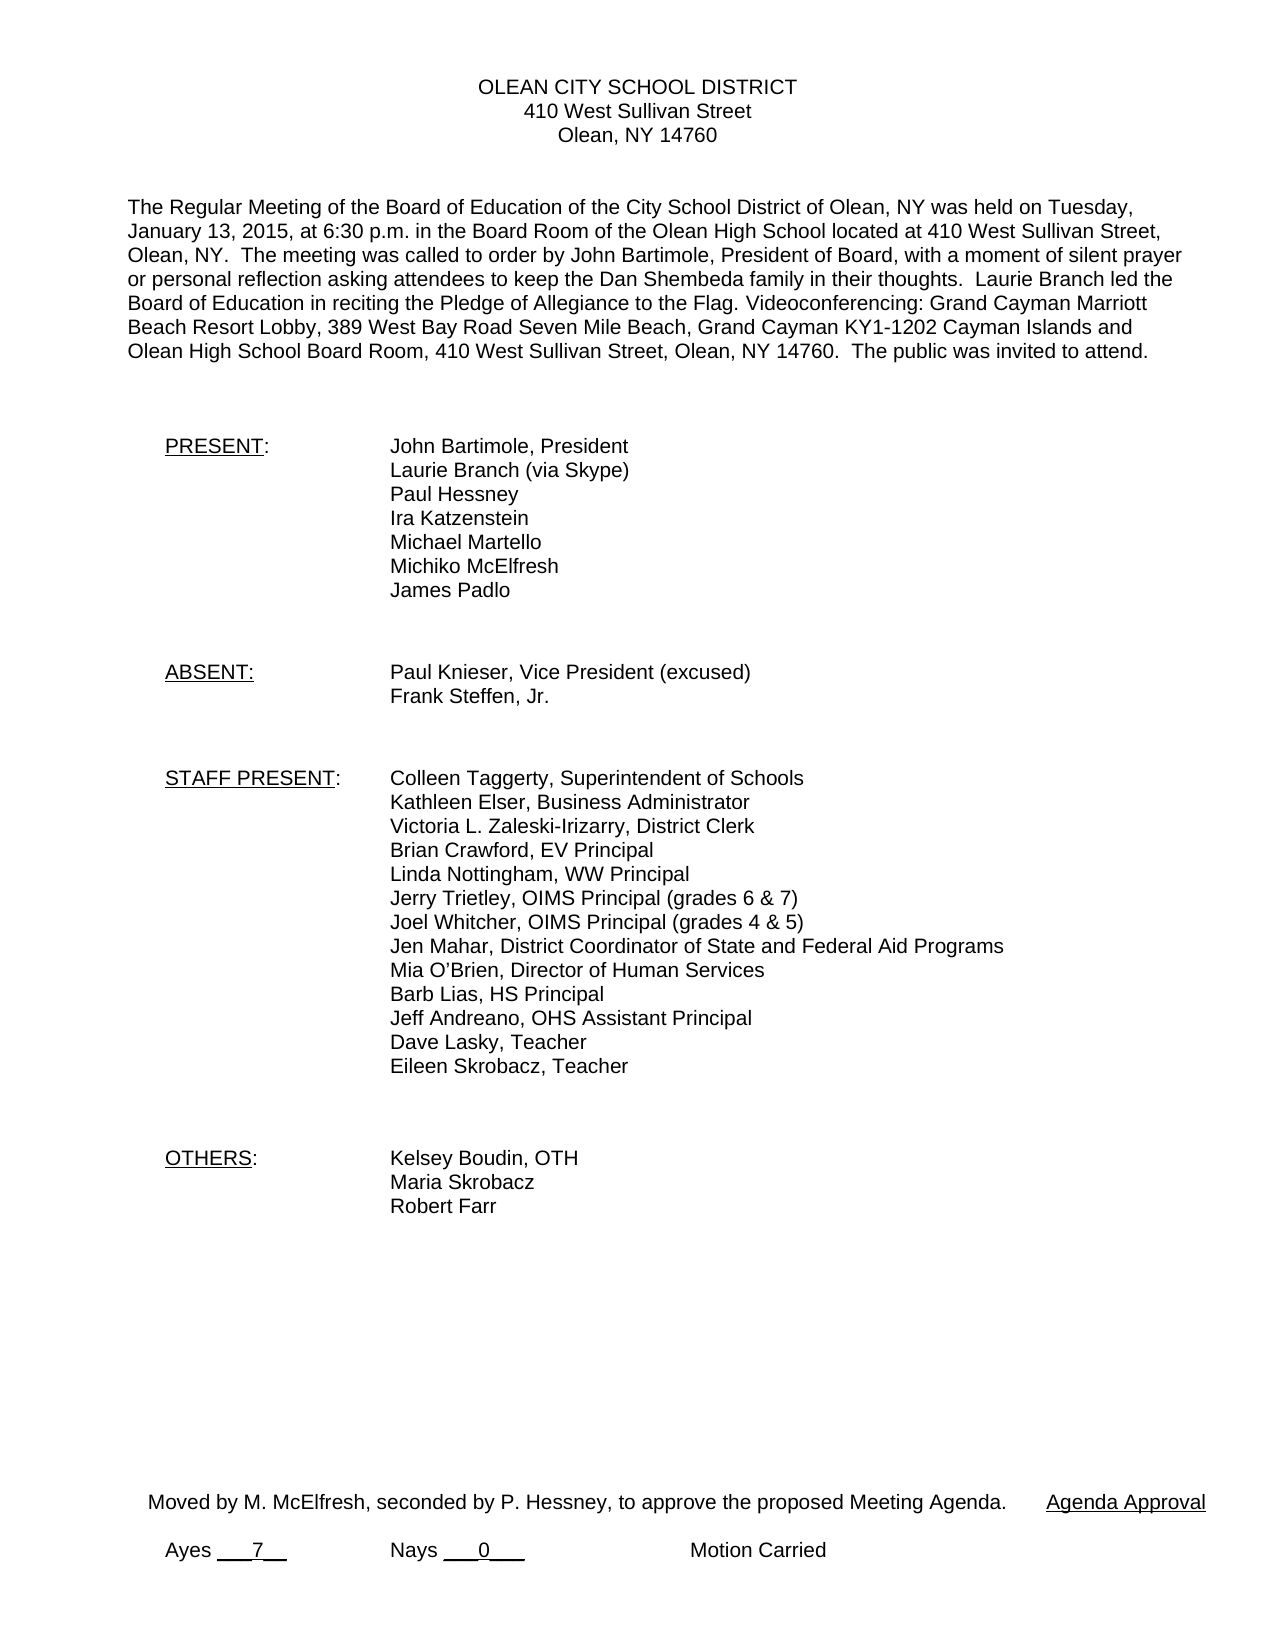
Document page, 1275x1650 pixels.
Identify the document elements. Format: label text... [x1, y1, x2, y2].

text OTHERS: Kelsey Boudin, OTH [90, 1146, 1185, 1169]
text Kathleen Elser, Business Administrator [90, 790, 1185, 814]
text Jerry Trietley, OIMS Principal (grades 6 & 7) [90, 886, 1185, 910]
text OLEAN CITY SCHOOL DISTRICT [90, 75, 1185, 99]
text Ira Katzenstein [90, 506, 1185, 530]
text Barb Lias, HS Principal [90, 982, 1185, 1006]
text 410 West Sullivan Street [90, 99, 1185, 123]
text James Padlo [90, 578, 1185, 602]
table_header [1028, 1490, 1234, 1575]
text Mia O’Brien, Director of Human Services [90, 958, 1185, 982]
text Eileen Skrobacz, Teacher [90, 1053, 1185, 1077]
text Robert Farr [90, 1193, 1185, 1217]
list The Regular Meeting of the Board of Education of the City School District of Olean, NY was held on Tuesday, January 13, 2015, at 6:30 p.m. in the Board Room of the Olean High School located at 410 West Sullivan Street, Olean, NY. The meeting was called to order by John Bartimole, President of Board, with a moment of silent prayer or personal reflection asking attendees to keep the Dan Shembeda family in their thoughts. Laurie Branch led the Board of Education in reciting the Pledge of Allegiance to the Flag. Videoconferencing: Grand Cayman Marriott Beach Resort Lobby, 389 West Bay Road Seven Mile Beach, Grand Cayman KY1-1202 Cayman Islands and Olean High School Board Room, 410 West Sullivan Street, Olean, NY 14760. The public was invited to attend. [127, 195, 1185, 362]
text Dave Lasky, Teacher [90, 1029, 1185, 1053]
text Olean, NY 14760 [90, 123, 1185, 147]
text Jeff Andreano, OHS Assistant Principal [90, 1006, 1185, 1029]
text Victoria L. Zaleski-Irizarry, District Clerk [90, 814, 1185, 838]
text Michael Martello [90, 530, 1185, 554]
text Frank Steffen, Jr. [90, 684, 1185, 708]
text Jen Mahar, District Coordinator of State and Federal Aid Programs [90, 934, 1185, 958]
text Michiko McElfresh [90, 554, 1185, 578]
text Linda Nottingham, WW Principal [90, 862, 1185, 886]
text PRESENT: John Bartimole, President [90, 434, 1185, 458]
text Paul Hessney [90, 482, 1185, 506]
text Laurie Branch (via Skype) [90, 458, 1185, 482]
text Joel Whitcher, OIMS Principal (grades 4 & 5) [90, 910, 1185, 934]
text Maria Skrobacz [90, 1169, 1185, 1193]
text Brian Crawford, EV Principal [90, 838, 1185, 862]
text STAFF PRESENT: Colleen Taggerty, Superintendent of Schools [90, 766, 1185, 790]
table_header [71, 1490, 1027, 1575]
text ABSENT: Paul Knieser, Vice President (excused) [90, 660, 1185, 684]
